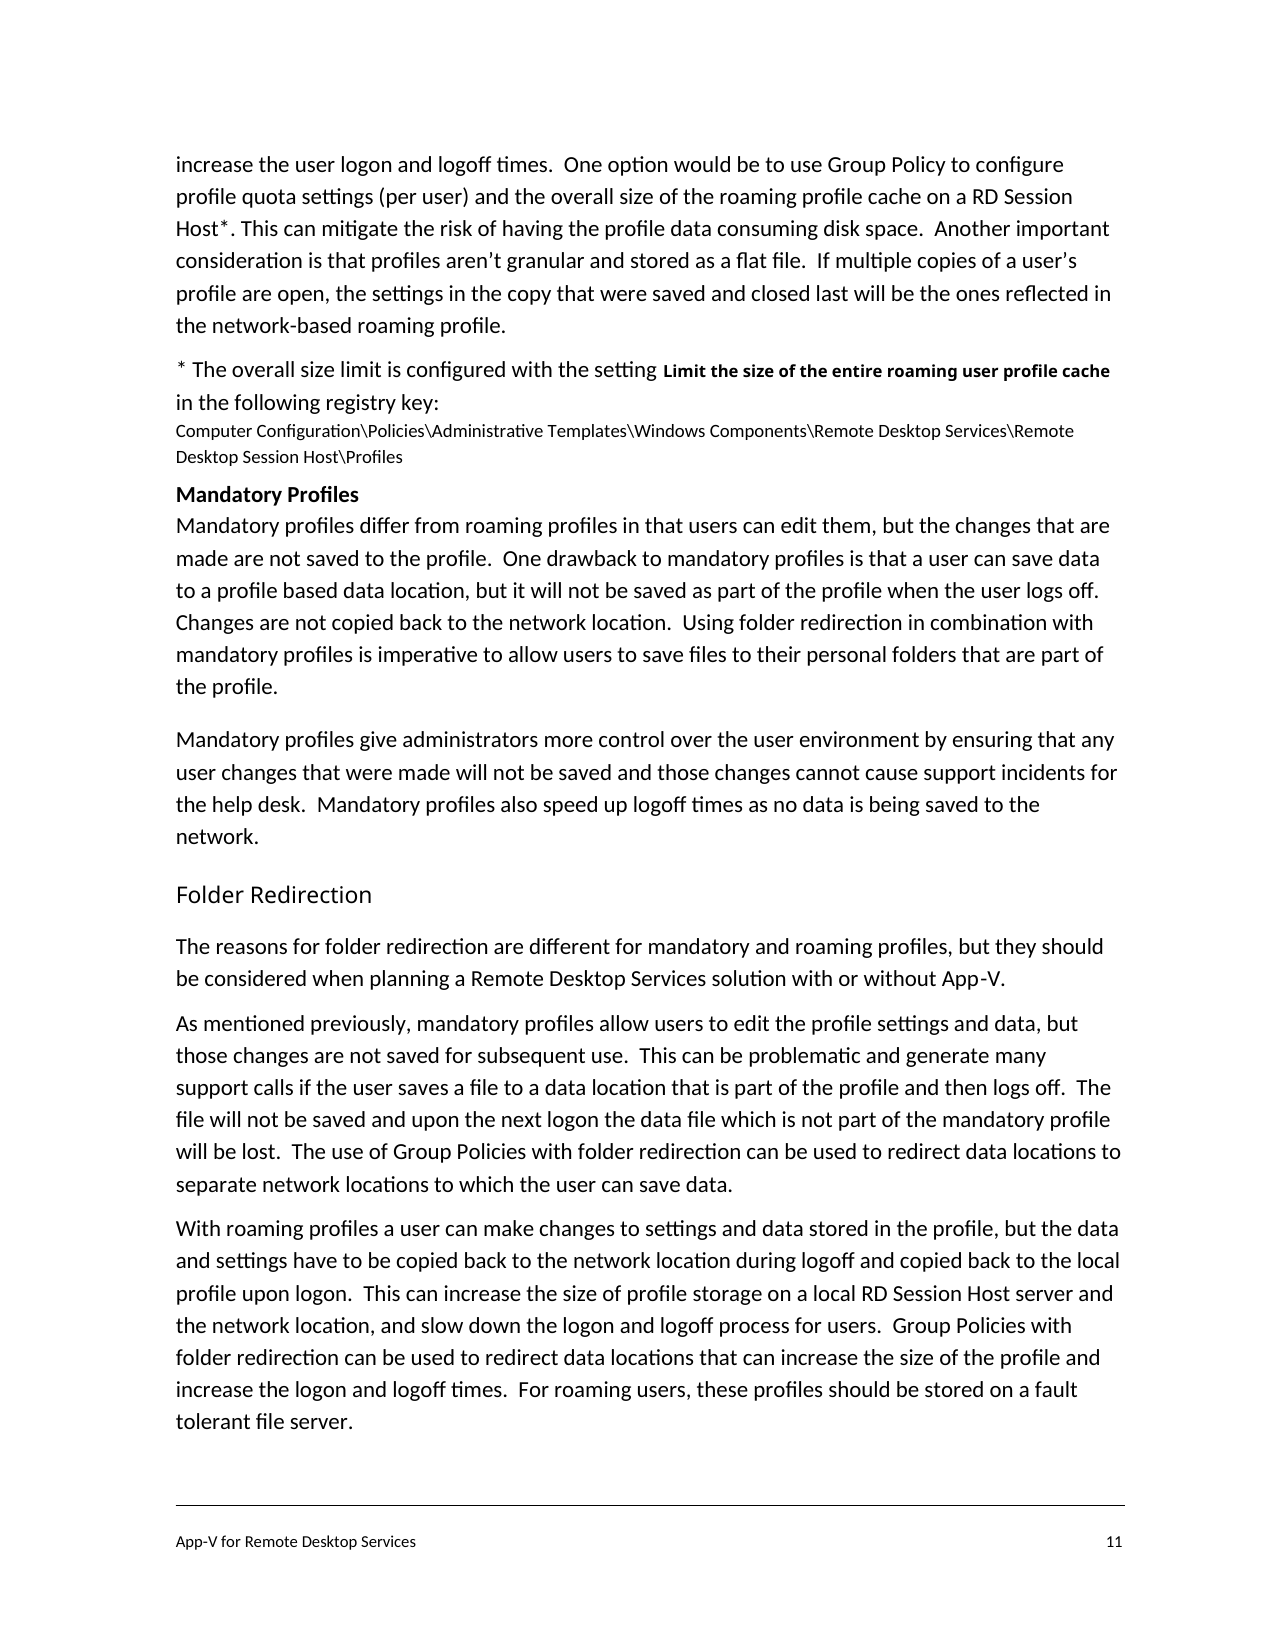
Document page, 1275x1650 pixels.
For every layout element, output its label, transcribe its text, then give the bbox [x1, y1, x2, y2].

text Mandatory profiles differ from roaming profiles in that users can edit them, but the changes that are made are not saved to the profile. One drawback to mandatory profiles is that a user can save data to a profile based data location, but it will not be saved as part of the profile when the user logs off. Changes are not copied back to the network location. Using folder redirection in combination with mandatory profiles is imperative to allow users to save files to their personal folders that are part of the profile. [176, 512, 1125, 701]
text Mandatory profiles give administrators more control over the user environment by ensuring that any user changes that were made will not be saved and those changes cannot cause support incidents for the help desk. Mandatory profiles also speed up logoff times as no data is being saved to the network. [176, 726, 1125, 850]
text * The overall size limit is configured with the setting Limit the size of the entire roaming user profile cache in the following registry key: Computer Configuration\Policies\Administrative Templates\Windows Components\Remote Desktop Services\Remote Desktop Session Host\Profiles [176, 356, 1125, 468]
text The reasons for folder redirection are different for mandatory and roaming profiles, but they should be considered when planning a Remote Desktop Services solution with or without App-V. [176, 932, 1125, 992]
subtitle Mandatory Profiles [176, 484, 1125, 507]
text As mentioned previously, mandatory profiles allow users to edit the profile settings and data, but those changes are not saved for subsequent use. This can be problematic and generate many support calls if the user saves a file to a data location that is part of the profile and then logs off. The file will not be saved and upon the next logon the data file which is not part of the mandatory profile will be lost. The use of Group Policies with folder redirection can be used to redirect data locations to separate network locations to which the user can save data. [176, 1009, 1125, 1198]
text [176, 150, 1125, 339]
subtitle Folder Redirection [176, 879, 1125, 911]
text With roaming profiles a user can make changes to settings and data stored in the profile, but the data and settings have to be copied back to the network location during logoff and copied back to the local profile upon logon. This can increase the size of profile storage on a local RD Session Host server and the network location, and slow down the logon and logoff process for users. Group Policies with folder redirection can be used to redirect data locations that can increase the size of the profile and increase the logon and logoff times. For roaming users, these profiles should be stored on a fault tolerant file server. [176, 1214, 1125, 1436]
